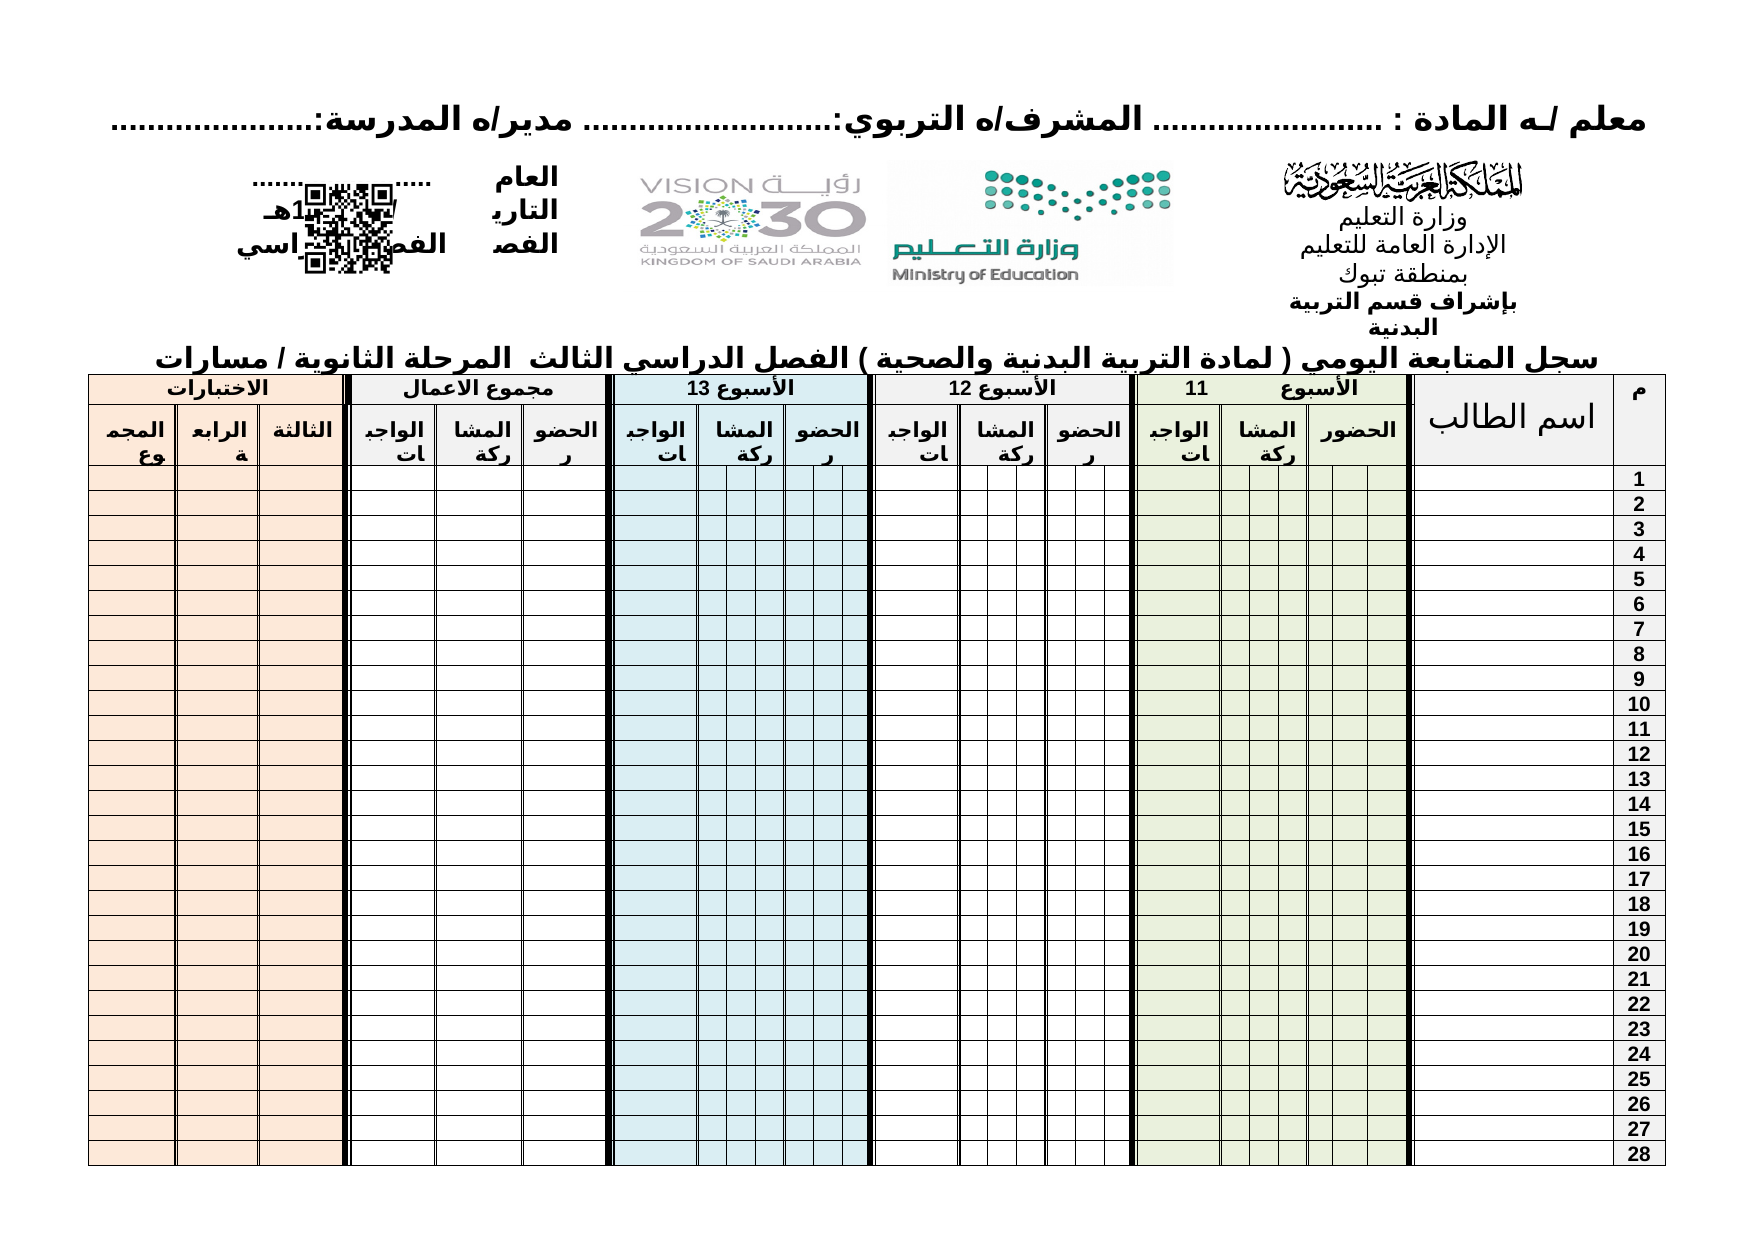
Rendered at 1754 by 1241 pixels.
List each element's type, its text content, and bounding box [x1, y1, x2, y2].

table_cell [1415, 491, 1613, 515]
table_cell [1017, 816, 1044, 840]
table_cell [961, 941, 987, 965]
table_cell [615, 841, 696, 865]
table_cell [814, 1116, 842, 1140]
table_header الأسبوع 12 [876, 375, 1129, 404]
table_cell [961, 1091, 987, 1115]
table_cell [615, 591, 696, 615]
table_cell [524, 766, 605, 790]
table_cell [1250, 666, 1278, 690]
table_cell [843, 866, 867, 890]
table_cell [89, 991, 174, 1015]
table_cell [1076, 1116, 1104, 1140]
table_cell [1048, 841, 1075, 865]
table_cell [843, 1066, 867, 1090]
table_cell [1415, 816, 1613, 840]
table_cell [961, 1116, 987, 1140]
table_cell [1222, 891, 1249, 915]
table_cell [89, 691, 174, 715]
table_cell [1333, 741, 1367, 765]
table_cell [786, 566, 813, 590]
table_cell [1309, 491, 1332, 515]
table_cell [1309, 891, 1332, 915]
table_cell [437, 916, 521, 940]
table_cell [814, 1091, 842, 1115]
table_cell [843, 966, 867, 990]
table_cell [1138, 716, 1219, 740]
table_cell [437, 491, 521, 515]
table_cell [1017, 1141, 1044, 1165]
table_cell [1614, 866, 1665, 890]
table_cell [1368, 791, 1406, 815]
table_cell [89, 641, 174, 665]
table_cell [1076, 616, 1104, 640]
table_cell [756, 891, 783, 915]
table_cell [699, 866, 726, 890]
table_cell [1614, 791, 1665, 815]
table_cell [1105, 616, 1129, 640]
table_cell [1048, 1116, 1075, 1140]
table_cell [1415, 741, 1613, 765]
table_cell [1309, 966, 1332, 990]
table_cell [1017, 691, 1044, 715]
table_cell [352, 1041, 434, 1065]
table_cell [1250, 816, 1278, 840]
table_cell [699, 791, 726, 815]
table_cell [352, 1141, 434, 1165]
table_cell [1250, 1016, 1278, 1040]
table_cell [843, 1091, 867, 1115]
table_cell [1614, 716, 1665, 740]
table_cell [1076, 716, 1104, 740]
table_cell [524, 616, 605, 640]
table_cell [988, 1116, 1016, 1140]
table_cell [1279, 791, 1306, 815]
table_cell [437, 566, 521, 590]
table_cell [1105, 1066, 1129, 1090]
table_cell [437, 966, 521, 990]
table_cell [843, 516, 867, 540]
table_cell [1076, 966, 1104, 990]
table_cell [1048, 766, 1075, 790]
table_cell [1105, 491, 1129, 515]
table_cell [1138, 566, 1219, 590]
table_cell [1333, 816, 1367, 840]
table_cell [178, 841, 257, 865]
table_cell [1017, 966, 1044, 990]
table_cell [961, 491, 987, 515]
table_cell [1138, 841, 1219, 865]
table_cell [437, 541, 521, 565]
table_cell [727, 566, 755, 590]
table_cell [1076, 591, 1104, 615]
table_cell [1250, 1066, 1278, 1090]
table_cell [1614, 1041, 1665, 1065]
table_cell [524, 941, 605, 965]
table_cell [352, 466, 434, 490]
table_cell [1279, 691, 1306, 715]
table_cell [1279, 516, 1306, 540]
table_cell [814, 491, 842, 515]
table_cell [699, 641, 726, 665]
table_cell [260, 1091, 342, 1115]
table_cell [615, 491, 696, 515]
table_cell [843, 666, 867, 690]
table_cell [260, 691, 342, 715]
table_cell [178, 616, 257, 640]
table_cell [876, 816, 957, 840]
table_cell [843, 466, 867, 490]
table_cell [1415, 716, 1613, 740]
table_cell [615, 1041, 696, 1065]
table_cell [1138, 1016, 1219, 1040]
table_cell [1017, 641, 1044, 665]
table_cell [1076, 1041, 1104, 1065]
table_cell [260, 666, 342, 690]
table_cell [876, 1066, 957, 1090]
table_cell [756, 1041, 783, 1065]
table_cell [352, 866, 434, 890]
table_cell [1048, 466, 1075, 490]
table_cell [876, 466, 957, 490]
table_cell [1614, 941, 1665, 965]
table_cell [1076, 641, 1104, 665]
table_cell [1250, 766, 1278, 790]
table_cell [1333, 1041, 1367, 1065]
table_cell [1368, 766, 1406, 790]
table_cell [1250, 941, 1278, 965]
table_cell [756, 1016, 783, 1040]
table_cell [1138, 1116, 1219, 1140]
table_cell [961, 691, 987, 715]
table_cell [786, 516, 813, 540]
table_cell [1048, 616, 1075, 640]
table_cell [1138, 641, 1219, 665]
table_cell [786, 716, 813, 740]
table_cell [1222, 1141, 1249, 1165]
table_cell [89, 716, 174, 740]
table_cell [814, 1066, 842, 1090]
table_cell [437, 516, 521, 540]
table_cell 1 [1614, 466, 1665, 490]
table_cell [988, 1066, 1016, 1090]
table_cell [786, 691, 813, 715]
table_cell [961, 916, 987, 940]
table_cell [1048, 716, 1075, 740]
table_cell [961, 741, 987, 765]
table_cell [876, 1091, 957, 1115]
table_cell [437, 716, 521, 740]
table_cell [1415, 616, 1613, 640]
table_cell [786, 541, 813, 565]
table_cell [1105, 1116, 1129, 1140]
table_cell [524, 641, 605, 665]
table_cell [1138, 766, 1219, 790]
table_cell [1017, 466, 1044, 490]
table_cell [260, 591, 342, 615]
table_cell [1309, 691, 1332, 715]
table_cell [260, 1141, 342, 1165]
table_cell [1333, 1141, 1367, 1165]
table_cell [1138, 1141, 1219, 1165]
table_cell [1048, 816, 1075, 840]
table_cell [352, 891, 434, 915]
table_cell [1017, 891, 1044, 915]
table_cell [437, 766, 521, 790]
table_cell المشاركة [699, 405, 783, 465]
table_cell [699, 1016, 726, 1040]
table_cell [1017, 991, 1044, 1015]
table_cell [786, 466, 813, 490]
table_cell [437, 466, 521, 490]
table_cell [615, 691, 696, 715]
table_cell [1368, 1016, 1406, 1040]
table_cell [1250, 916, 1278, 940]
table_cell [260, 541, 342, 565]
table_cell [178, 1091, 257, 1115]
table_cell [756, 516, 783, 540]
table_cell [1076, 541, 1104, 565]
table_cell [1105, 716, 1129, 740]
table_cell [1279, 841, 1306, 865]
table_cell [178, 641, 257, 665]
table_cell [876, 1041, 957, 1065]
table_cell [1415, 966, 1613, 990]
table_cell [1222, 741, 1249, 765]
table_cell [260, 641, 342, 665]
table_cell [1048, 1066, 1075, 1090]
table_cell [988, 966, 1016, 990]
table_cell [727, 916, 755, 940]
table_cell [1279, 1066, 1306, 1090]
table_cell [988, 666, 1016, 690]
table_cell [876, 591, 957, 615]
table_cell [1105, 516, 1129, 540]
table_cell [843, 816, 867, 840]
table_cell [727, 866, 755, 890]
table_cell المجموع [89, 405, 174, 465]
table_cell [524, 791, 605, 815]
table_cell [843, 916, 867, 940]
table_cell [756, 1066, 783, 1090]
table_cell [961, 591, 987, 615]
table_cell [1222, 491, 1249, 515]
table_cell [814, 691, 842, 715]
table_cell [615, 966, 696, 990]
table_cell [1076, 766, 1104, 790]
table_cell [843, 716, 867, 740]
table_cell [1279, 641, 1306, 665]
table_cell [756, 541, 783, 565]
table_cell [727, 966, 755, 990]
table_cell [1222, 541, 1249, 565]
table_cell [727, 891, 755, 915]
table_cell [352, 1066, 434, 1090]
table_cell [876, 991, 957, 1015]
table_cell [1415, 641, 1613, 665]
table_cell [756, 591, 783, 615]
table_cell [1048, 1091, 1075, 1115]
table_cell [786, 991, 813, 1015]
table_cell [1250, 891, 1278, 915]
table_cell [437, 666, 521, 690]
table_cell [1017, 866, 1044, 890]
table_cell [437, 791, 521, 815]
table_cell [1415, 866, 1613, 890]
table_cell [1138, 466, 1219, 490]
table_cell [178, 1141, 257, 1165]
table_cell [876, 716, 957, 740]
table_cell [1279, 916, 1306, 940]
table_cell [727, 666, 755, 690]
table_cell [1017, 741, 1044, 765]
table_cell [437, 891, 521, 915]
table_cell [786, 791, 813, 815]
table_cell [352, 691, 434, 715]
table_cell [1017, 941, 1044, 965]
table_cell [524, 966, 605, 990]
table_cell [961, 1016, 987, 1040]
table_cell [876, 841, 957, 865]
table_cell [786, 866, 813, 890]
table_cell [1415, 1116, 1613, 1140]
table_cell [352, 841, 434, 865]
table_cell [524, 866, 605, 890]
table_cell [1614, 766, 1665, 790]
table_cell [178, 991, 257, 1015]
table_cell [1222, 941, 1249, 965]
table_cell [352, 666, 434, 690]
table_cell [727, 491, 755, 515]
picture [303, 182, 394, 275]
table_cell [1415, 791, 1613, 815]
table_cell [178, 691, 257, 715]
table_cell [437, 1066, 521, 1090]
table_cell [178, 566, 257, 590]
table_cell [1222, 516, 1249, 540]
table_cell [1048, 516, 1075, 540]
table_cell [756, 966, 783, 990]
table_header مجموع الاعمال [352, 375, 605, 404]
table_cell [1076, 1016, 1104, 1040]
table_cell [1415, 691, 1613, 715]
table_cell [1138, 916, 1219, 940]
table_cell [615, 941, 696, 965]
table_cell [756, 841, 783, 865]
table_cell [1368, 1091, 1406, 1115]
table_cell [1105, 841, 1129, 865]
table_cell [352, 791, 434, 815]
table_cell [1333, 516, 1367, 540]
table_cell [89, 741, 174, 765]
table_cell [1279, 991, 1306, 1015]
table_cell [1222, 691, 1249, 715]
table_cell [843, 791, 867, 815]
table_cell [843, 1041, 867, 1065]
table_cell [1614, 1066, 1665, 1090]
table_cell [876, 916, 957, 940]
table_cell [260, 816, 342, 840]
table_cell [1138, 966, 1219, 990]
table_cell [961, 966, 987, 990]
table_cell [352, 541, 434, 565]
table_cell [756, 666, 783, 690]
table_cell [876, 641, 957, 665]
table_cell الرابعة [178, 405, 257, 465]
table_cell الحضور [1309, 405, 1406, 465]
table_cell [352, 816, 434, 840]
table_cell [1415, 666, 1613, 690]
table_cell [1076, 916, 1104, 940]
table_cell [786, 491, 813, 515]
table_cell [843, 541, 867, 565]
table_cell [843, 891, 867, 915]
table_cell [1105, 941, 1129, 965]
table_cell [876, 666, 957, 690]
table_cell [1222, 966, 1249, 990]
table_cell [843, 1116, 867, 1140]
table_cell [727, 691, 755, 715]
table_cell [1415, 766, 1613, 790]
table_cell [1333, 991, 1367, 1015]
table_cell [699, 491, 726, 515]
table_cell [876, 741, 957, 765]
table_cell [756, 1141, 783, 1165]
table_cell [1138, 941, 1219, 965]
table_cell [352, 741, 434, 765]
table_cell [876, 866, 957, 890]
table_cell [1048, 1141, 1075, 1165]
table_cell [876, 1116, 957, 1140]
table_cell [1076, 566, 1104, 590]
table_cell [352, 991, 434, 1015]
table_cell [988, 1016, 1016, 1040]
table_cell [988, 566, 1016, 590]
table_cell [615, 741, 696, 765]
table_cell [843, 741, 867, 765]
table_cell [1076, 466, 1104, 490]
table_header [574, 161, 1223, 341]
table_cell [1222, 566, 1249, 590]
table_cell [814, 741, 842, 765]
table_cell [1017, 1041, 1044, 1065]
table_cell [1076, 491, 1104, 515]
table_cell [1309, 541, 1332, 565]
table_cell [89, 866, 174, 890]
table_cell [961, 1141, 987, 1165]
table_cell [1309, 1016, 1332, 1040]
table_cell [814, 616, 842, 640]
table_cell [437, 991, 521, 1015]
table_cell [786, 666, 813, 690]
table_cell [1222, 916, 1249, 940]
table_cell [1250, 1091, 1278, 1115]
table_cell [1415, 466, 1613, 490]
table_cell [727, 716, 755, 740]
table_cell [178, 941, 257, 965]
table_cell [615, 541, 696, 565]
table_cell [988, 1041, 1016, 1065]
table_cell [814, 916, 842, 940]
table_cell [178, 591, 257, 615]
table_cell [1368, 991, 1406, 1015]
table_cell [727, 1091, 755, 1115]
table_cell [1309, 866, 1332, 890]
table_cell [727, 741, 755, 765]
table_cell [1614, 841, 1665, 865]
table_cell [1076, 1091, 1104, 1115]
table_cell 3 [1614, 516, 1665, 540]
table_cell [1250, 491, 1278, 515]
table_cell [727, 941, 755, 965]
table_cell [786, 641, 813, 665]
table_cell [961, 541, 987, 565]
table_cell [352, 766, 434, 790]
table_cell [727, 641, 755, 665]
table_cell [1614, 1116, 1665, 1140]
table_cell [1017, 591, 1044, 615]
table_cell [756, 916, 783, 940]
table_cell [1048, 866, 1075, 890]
table_header [1223, 161, 1591, 341]
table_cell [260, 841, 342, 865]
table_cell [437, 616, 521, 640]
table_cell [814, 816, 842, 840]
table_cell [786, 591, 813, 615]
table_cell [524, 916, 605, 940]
table_cell [89, 466, 174, 490]
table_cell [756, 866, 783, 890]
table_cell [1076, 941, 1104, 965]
table_cell الواجبات [615, 405, 696, 465]
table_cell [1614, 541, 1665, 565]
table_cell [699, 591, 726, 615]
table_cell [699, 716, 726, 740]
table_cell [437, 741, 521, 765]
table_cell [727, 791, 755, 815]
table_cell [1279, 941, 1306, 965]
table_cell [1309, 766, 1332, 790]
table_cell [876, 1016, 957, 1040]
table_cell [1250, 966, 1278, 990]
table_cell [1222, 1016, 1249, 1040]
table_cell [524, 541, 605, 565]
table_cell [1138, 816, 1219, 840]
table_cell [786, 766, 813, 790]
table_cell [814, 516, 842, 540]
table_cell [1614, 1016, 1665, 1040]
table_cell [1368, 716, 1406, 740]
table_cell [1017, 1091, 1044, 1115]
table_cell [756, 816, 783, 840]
table_header م [1614, 375, 1665, 465]
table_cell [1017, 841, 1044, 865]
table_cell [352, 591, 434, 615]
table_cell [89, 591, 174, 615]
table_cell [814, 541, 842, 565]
table_cell [1368, 491, 1406, 515]
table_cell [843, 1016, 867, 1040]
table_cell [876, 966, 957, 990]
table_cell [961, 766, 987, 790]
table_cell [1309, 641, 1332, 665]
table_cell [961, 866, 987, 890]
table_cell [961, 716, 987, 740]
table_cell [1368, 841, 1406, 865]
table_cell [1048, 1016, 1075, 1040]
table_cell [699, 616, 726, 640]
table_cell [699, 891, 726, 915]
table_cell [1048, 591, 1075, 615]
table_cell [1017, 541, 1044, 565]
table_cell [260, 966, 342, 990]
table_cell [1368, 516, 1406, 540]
table_cell الحضور [1048, 405, 1129, 465]
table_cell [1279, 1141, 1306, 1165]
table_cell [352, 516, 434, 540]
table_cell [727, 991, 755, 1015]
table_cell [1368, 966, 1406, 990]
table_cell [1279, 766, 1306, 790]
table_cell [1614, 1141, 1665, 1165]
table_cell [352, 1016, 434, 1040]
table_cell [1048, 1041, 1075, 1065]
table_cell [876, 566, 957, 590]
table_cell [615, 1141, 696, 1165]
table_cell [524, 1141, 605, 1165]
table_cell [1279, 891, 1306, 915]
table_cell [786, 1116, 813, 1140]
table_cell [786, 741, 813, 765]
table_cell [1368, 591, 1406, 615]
text سجل المتابعة اليومي ( لمادة التربية البدنية والصحية ) الفصل الدراسي الثالث المرحلة الثانوية / مسارات [89, 341, 1665, 374]
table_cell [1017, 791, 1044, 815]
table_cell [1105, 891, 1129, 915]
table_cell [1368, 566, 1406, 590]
table_header الاختبارات [89, 375, 342, 404]
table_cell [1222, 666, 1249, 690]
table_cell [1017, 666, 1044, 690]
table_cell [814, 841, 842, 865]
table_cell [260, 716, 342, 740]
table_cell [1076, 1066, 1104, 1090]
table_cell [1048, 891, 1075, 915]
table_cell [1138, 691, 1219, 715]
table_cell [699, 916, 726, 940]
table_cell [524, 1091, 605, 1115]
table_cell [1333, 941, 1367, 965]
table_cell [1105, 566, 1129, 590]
table_cell الواجبات [876, 405, 957, 465]
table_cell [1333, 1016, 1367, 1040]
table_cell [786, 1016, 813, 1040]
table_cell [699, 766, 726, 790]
table_cell المشاركة [1222, 405, 1306, 465]
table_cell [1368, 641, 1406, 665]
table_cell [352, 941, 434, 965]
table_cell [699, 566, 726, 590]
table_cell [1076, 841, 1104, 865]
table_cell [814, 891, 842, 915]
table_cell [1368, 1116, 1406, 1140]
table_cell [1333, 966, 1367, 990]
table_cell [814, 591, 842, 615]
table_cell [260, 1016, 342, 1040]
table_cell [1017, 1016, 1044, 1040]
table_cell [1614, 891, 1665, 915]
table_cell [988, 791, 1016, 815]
table_header اسم الطالب [1415, 375, 1613, 465]
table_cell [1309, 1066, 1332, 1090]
table_cell [1368, 466, 1406, 490]
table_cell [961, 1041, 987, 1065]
table_header الأسبوع 13 [615, 375, 867, 404]
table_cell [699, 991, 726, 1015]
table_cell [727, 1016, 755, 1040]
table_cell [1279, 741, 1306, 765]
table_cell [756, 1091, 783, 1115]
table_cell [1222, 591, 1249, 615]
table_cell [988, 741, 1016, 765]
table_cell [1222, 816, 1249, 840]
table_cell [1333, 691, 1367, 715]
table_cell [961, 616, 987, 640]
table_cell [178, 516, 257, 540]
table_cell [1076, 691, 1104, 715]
table_cell [843, 491, 867, 515]
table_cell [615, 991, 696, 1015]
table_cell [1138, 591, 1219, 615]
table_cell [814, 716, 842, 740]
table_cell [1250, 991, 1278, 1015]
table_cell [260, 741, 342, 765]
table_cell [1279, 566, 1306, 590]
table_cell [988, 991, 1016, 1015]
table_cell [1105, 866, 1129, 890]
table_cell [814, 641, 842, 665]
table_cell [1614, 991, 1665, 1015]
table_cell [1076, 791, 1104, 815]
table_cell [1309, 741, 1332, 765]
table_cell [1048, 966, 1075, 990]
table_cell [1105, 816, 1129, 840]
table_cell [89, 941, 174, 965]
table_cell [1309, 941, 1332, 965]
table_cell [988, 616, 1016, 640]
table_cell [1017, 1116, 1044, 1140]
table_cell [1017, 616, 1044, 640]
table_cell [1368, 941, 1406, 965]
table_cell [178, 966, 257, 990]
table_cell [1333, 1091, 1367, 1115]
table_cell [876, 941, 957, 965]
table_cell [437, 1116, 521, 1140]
table_cell [260, 491, 342, 515]
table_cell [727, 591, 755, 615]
table_cell [814, 466, 842, 490]
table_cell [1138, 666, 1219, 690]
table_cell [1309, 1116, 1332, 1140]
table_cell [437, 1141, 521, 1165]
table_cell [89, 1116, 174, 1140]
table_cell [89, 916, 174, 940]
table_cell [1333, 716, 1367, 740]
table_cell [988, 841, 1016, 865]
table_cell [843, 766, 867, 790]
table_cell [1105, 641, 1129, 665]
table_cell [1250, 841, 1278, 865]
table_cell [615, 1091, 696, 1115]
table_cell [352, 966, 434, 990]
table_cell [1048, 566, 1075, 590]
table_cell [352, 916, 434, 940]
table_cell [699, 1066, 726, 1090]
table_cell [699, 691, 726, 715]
table_cell 2 [1614, 491, 1665, 515]
table_cell [524, 491, 605, 515]
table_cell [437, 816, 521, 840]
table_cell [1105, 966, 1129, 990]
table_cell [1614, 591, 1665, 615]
table_cell [1138, 491, 1219, 515]
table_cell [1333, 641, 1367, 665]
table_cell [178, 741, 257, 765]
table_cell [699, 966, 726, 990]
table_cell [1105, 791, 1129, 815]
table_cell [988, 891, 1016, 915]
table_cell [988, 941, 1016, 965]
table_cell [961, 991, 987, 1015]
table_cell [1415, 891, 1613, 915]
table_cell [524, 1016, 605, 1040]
table_cell الواجبات [1138, 405, 1219, 465]
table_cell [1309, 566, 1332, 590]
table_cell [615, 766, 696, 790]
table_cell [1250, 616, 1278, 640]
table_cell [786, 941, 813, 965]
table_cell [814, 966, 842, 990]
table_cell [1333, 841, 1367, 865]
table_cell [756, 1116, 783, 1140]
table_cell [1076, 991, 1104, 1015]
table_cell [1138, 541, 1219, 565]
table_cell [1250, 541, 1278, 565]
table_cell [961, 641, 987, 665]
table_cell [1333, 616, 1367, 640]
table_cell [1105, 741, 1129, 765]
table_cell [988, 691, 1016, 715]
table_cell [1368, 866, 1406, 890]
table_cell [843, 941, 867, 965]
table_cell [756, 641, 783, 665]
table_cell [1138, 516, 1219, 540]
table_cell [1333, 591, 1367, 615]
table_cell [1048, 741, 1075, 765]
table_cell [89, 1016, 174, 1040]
table_cell [1279, 491, 1306, 515]
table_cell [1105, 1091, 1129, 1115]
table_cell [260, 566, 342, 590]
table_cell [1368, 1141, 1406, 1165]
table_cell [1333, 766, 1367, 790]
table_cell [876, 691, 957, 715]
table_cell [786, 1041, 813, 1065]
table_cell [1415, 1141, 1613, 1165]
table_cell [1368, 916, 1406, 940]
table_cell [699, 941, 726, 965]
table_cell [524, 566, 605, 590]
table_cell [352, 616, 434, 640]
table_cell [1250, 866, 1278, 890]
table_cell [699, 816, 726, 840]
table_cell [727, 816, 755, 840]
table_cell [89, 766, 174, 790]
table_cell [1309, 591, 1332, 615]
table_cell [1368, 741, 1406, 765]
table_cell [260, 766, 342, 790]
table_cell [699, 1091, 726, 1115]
table_header [78, 161, 574, 341]
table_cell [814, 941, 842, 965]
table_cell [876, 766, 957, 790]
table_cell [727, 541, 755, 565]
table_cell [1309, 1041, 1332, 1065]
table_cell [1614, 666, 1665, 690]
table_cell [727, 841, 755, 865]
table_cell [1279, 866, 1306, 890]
table_cell [615, 466, 696, 490]
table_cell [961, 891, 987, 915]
table_cell [988, 466, 1016, 490]
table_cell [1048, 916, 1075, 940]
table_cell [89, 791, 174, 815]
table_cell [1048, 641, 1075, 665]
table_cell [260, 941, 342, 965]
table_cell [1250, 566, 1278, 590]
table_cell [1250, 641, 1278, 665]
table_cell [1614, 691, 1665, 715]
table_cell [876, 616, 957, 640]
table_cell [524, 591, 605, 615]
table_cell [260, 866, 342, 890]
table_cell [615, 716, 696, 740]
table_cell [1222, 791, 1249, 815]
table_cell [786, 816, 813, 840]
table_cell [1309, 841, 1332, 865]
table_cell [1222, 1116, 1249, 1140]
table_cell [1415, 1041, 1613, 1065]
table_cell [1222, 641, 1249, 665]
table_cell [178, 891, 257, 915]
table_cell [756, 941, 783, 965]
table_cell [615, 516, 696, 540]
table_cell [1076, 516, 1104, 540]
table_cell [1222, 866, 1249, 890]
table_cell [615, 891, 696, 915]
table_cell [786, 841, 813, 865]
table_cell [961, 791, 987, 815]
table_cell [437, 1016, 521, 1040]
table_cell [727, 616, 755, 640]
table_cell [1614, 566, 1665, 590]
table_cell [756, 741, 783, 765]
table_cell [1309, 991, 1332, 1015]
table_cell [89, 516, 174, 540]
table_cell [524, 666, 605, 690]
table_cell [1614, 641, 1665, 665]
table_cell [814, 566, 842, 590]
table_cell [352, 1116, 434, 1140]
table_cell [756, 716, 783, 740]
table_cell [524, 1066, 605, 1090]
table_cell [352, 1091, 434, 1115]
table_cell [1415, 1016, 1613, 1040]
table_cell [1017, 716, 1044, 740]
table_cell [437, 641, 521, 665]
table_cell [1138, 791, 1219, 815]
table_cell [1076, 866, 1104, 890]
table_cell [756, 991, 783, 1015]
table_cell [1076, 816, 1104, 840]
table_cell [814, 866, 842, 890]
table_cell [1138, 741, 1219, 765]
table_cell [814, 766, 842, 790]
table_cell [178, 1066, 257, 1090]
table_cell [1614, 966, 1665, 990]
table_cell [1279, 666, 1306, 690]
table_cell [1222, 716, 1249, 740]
picture [623, 160, 1174, 292]
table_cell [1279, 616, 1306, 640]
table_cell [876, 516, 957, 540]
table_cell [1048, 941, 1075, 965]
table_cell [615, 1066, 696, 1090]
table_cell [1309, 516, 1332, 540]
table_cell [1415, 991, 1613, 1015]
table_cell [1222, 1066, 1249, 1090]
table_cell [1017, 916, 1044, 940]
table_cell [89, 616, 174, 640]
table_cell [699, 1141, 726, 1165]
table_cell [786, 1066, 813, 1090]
table_cell [1250, 466, 1278, 490]
table_cell [1415, 516, 1613, 540]
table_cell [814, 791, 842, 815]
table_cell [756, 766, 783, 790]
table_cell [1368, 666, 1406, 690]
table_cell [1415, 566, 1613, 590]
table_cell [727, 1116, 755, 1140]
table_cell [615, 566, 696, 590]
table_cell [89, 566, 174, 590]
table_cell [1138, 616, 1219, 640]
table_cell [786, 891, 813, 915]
table_cell [1048, 491, 1075, 515]
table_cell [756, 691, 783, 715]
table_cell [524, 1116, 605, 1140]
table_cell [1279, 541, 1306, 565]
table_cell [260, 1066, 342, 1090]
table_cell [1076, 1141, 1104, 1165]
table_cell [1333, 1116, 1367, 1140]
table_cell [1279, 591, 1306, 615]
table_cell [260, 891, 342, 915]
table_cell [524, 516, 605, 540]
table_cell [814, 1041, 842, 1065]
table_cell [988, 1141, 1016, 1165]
table_cell [699, 466, 726, 490]
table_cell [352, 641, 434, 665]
table_cell الحضور [524, 405, 605, 465]
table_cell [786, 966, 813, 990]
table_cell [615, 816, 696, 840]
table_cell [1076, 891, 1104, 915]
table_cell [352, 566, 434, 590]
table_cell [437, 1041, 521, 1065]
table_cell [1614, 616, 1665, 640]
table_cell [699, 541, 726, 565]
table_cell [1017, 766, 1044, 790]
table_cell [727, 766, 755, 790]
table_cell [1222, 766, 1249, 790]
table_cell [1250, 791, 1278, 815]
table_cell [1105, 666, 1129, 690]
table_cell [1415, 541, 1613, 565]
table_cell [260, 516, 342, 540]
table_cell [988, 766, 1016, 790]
table_cell [260, 466, 342, 490]
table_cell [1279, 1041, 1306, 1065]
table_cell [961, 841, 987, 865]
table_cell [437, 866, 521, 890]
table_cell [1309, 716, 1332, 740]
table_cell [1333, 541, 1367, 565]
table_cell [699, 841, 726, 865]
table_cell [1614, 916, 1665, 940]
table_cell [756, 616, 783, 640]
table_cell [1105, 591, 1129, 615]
table_cell [756, 491, 783, 515]
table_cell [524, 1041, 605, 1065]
table_cell [178, 466, 257, 490]
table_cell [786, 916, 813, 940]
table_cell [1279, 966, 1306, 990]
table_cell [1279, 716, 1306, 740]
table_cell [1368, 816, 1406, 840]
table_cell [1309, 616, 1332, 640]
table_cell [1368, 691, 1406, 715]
table_cell [876, 491, 957, 515]
table_cell الحضور [786, 405, 867, 465]
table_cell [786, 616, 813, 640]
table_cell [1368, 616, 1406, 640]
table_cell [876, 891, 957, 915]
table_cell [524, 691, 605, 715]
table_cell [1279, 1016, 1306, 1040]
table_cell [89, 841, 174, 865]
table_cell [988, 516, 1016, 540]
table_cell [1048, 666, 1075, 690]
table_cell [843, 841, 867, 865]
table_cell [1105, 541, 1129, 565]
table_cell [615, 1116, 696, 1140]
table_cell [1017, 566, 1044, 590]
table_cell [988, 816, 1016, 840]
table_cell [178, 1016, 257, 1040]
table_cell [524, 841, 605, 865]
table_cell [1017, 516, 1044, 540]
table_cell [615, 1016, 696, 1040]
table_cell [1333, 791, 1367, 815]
table_cell [1017, 491, 1044, 515]
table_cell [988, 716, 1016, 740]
table_cell [1333, 466, 1367, 490]
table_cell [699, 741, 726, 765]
table_cell [756, 466, 783, 490]
table_cell معلم /ـه المادة : ......................... المشرف/ه التربوي:........................... مدير/ه المدرسة:...................... [92, 59, 1665, 137]
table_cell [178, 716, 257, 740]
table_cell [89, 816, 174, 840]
table_cell [352, 491, 434, 515]
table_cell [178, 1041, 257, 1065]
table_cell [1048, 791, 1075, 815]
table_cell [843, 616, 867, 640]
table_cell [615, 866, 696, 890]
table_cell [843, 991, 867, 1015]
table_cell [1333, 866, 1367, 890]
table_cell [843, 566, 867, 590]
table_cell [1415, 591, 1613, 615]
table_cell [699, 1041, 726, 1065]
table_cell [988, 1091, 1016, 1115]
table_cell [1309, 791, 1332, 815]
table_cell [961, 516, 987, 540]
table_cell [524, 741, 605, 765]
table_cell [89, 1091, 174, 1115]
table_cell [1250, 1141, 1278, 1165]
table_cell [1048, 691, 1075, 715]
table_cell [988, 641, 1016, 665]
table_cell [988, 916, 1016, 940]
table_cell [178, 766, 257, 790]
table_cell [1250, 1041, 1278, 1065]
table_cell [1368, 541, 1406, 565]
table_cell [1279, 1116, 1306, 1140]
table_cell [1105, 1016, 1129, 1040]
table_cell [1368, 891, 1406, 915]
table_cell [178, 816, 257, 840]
table_cell [1105, 466, 1129, 490]
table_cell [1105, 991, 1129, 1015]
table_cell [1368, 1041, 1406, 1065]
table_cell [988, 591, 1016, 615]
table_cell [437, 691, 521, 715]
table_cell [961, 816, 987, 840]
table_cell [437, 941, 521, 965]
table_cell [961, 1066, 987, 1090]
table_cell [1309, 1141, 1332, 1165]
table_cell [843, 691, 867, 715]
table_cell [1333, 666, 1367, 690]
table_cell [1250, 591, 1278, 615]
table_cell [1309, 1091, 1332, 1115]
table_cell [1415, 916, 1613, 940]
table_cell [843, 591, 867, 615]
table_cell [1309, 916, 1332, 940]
table_cell [1279, 466, 1306, 490]
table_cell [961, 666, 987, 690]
table_cell الواجبات [352, 405, 434, 465]
table_cell [988, 491, 1016, 515]
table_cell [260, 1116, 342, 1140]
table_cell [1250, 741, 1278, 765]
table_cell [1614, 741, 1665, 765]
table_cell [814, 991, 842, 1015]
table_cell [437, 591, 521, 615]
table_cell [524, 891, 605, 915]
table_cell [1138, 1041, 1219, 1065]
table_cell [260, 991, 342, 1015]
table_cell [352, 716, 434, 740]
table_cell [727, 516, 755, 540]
table_cell [89, 491, 174, 515]
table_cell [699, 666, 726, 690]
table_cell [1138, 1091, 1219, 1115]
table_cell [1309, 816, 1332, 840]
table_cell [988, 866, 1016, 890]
table_cell [1222, 466, 1249, 490]
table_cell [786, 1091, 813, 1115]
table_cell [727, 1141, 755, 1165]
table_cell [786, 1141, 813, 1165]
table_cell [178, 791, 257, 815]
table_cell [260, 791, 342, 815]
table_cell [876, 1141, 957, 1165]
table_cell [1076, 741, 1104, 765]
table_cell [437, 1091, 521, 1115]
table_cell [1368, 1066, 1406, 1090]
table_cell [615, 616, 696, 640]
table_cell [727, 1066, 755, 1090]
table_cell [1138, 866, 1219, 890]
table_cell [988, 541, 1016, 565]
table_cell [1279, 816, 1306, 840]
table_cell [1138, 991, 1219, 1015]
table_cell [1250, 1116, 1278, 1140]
table_cell [1333, 491, 1367, 515]
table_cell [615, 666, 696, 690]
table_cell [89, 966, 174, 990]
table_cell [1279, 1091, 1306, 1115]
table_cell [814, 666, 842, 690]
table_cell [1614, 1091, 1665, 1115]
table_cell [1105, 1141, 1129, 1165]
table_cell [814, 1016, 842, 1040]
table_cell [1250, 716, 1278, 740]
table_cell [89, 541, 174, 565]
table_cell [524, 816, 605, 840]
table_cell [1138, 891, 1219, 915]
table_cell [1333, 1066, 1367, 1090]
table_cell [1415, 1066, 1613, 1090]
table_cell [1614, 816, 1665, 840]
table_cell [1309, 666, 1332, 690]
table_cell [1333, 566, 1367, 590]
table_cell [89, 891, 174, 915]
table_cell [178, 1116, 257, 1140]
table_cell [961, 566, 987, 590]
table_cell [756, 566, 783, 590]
table_cell [1309, 466, 1332, 490]
table_cell [961, 466, 987, 490]
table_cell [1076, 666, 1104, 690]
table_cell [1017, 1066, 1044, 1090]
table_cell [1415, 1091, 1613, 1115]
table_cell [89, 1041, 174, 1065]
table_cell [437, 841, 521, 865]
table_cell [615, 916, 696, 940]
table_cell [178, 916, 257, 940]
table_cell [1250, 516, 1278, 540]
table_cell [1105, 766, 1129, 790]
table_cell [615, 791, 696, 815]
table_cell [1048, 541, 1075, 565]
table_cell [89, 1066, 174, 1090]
table_cell الثالثة [260, 405, 342, 465]
table_header الأسبوع 11 [1138, 375, 1406, 404]
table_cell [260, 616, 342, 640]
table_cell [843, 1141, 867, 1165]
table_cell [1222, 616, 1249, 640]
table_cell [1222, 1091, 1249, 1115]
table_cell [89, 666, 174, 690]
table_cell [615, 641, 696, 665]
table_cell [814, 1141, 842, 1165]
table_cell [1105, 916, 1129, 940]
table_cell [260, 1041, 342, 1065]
table_cell المشاركة [437, 405, 521, 465]
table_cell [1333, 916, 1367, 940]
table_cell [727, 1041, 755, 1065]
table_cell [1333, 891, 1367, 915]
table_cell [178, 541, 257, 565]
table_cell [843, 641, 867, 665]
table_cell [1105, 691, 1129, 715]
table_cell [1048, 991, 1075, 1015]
table_cell [178, 491, 257, 515]
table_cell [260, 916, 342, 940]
table_cell [727, 466, 755, 490]
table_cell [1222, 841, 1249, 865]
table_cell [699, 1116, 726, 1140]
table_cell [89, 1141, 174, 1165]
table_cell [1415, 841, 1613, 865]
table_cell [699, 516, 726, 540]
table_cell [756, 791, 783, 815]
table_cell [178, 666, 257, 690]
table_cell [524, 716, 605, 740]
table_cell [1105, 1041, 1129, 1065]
table_cell [524, 466, 605, 490]
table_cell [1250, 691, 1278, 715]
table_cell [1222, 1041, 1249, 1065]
table_cell المشاركة [961, 405, 1044, 465]
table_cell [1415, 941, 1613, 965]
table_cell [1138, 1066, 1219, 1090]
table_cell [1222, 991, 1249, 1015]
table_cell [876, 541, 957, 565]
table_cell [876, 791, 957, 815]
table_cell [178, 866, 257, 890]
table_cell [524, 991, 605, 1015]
